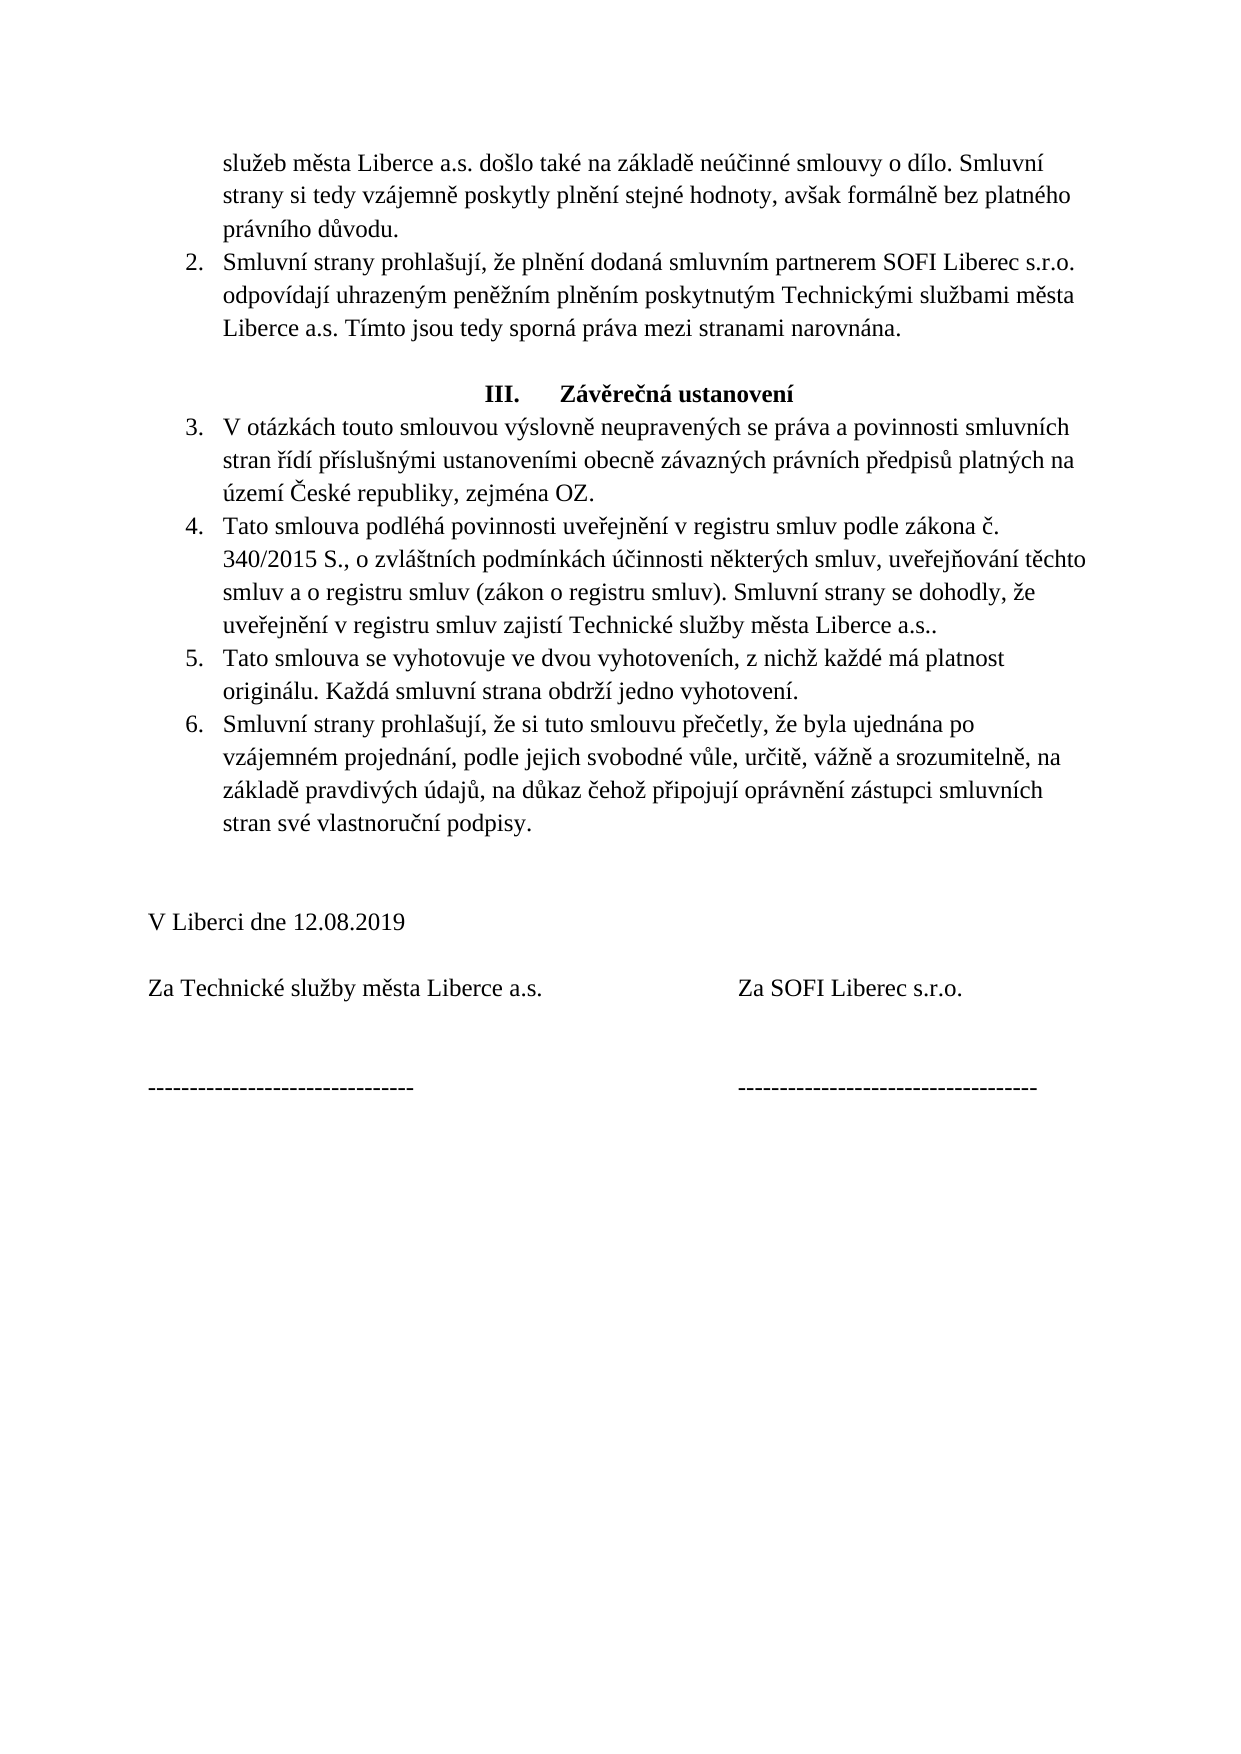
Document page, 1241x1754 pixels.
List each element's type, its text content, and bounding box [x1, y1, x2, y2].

list Smluvní strany prohlašují, že plnění dodaná smluvním partnerem SOFI Liberec s.r.o. odpovídají uhrazeným peněžním plněním poskytnutým Technickými službami města Liberce a.s. Tímto jsou tedy sporná práva mezi stranami narovnána. [185, 247, 1093, 341]
list Tato smlouva se vyhotovuje ve dvou vyhotoveních, z nichž každé má platnost originálu. Každá smluvní strana obdrží jedno vyhotovení. [185, 643, 1093, 705]
list V otázkách touto smlouvou výslovně neupravených se práva a povinnosti smluvních stran řídí příslušnými ustanoveními obecně závazných právních předpisů platných na území České republiky, zejména OZ. [185, 412, 1093, 507]
list Tato smlouva podléhá povinnosti uveřejnění v registru smluv podle zákona č. 340/2015 S., o zvláštních podmínkách účinnosti některých smluv, uveřejňování těchto smluv a o registru smluv (zákon o registru smluv). Smluvní strany se dohodly, že uveřejnění v registru smluv zajistí Technické služby města Liberce a.s.. [185, 511, 1093, 639]
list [185, 148, 1093, 242]
text V Liberci dne 12.08.2019 [148, 907, 1093, 936]
text Za Technické služby města Liberce a.s. Za SOFI Liberec s.r.o. [148, 973, 1093, 1002]
list Smluvní strany prohlašují, že si tuto smlouvu přečetly, že byla ujednána po vzájemném projednání, podle jejich svobodné vůle, určitě, vážně a srozumitelně, na základě pravdivých údajů, na důkaz čehož připojují oprávnění zástupci smluvních stran své vlastnoruční podpisy. [185, 709, 1093, 837]
list Závěrečná ustanovení [185, 379, 1093, 407]
text -------------------------------- ------------------------------------ [148, 1072, 1093, 1101]
